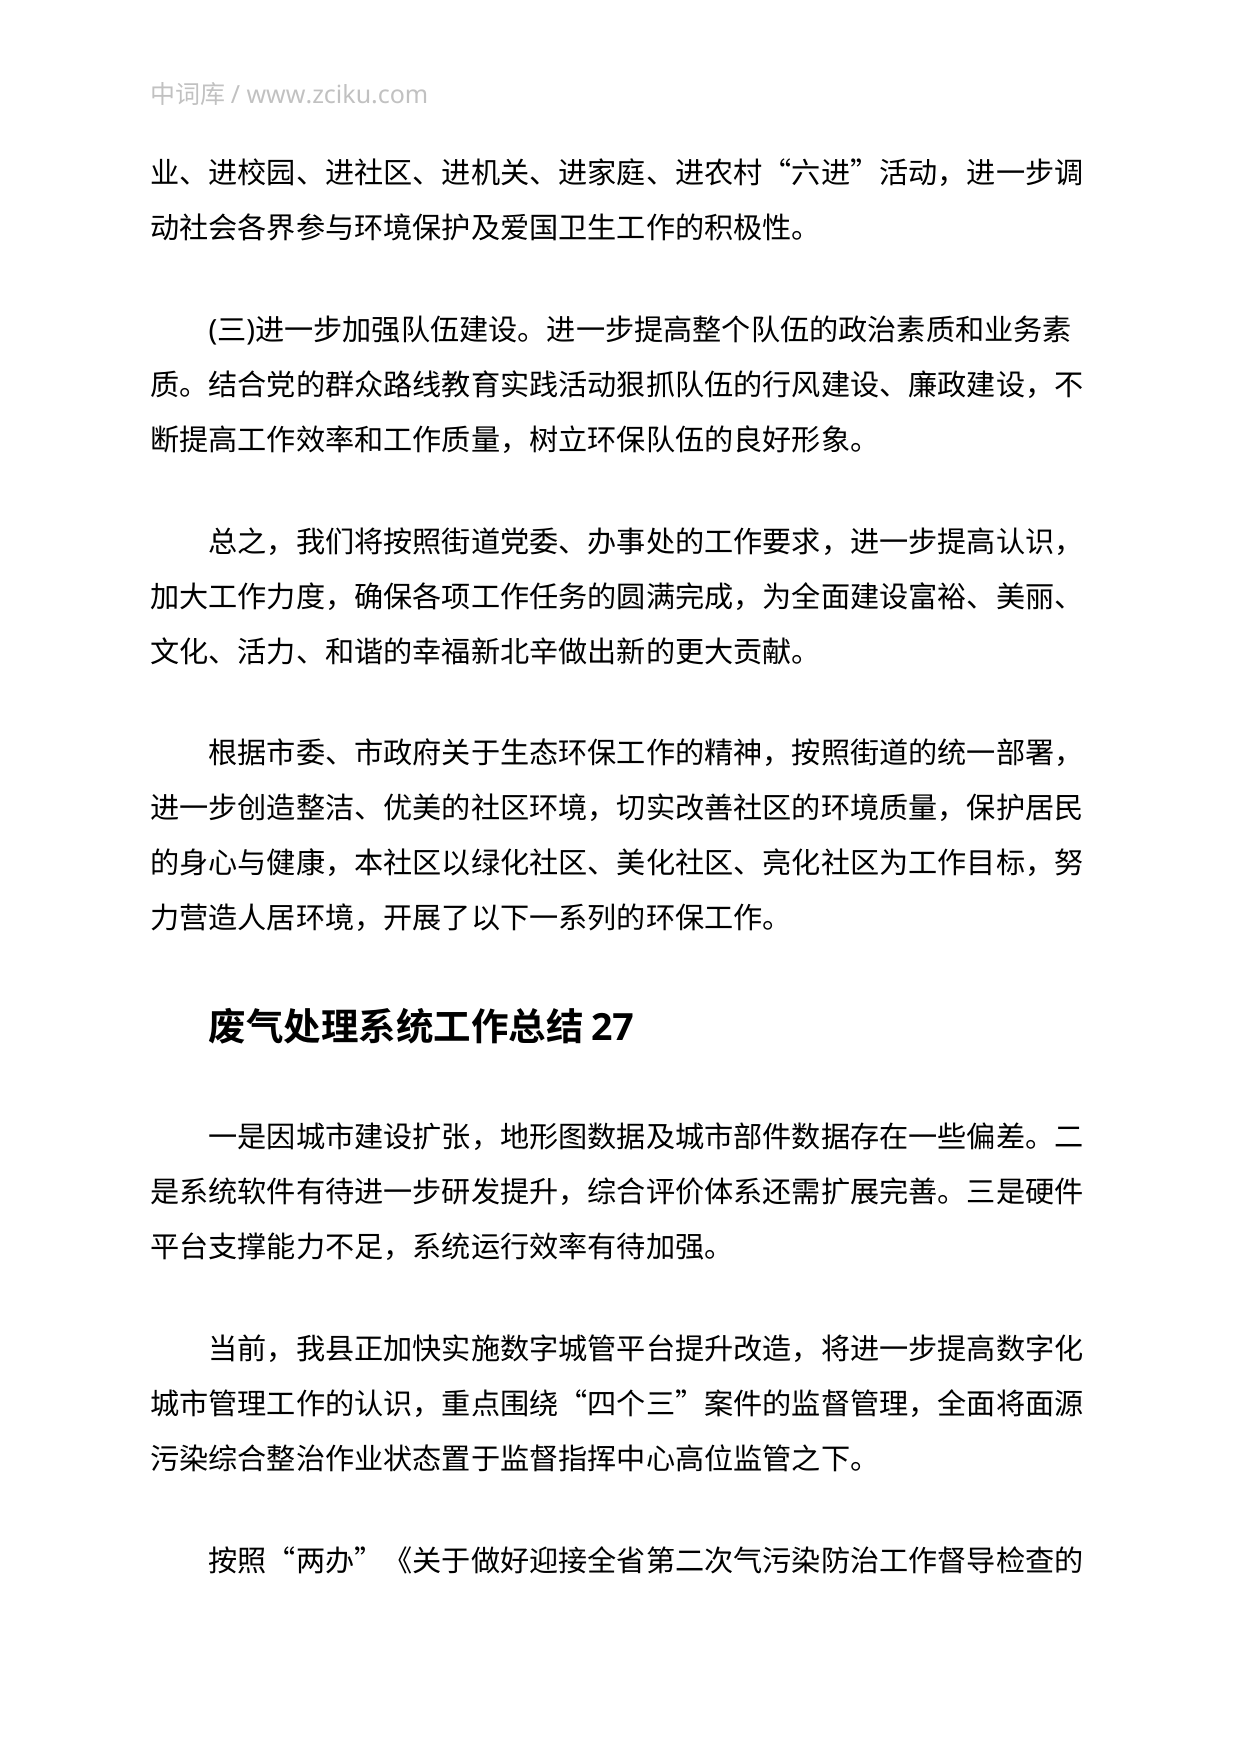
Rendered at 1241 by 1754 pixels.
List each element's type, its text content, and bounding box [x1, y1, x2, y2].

text 根据市委、市政府关于生态环保工作的精神，按照街道的统一部署，进一步创造整洁、优美的社区环境，切实改善社区的环境质量，保护居民的身心与健康，本社区以绿化社区、美化社区、亮化社区为工作目标，努力营造人居环境，开展了以下一系列的环保工作。 [150, 730, 1090, 937]
text 总之，我们将按照街道党委、办事处的工作要求，进一步提高认识，加大工作力度，确保各项工作任务的圆满完成，为全面建设富裕、美丽、文化、活力、和谐的幸福新北辛做出新的更大贡献。 [150, 518, 1090, 670]
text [150, 150, 1090, 247]
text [150, 1537, 1090, 1579]
text 废气处理系统工作总结27 [150, 996, 1090, 1051]
text 当前，我县正加快实施数字城管平台提升改造，将进一步提高数字化城市管理工作的认识，重点围绕“四个三”案件的监督管理，全面将面源污染综合整治作业状态置于监督指挥中心高位监管之下。 [150, 1326, 1090, 1478]
text (三)进一步加强队伍建设。进一步提高整个队伍的政治素质和业务素质。结合党的群众路线教育实践活动狠抓队伍的行风建设、廉政建设，不断提高工作效率和工作质量，树立环保队伍的良好形象。 [150, 307, 1090, 459]
text 一是因城市建设扩张，地形图数据及城市部件数据存在一些偏差。二是系统软件有待进一步研发提升，综合评价体系还需扩展完善。三是硬件平台支撑能力不足，系统运行效率有待加强。 [150, 1114, 1090, 1266]
